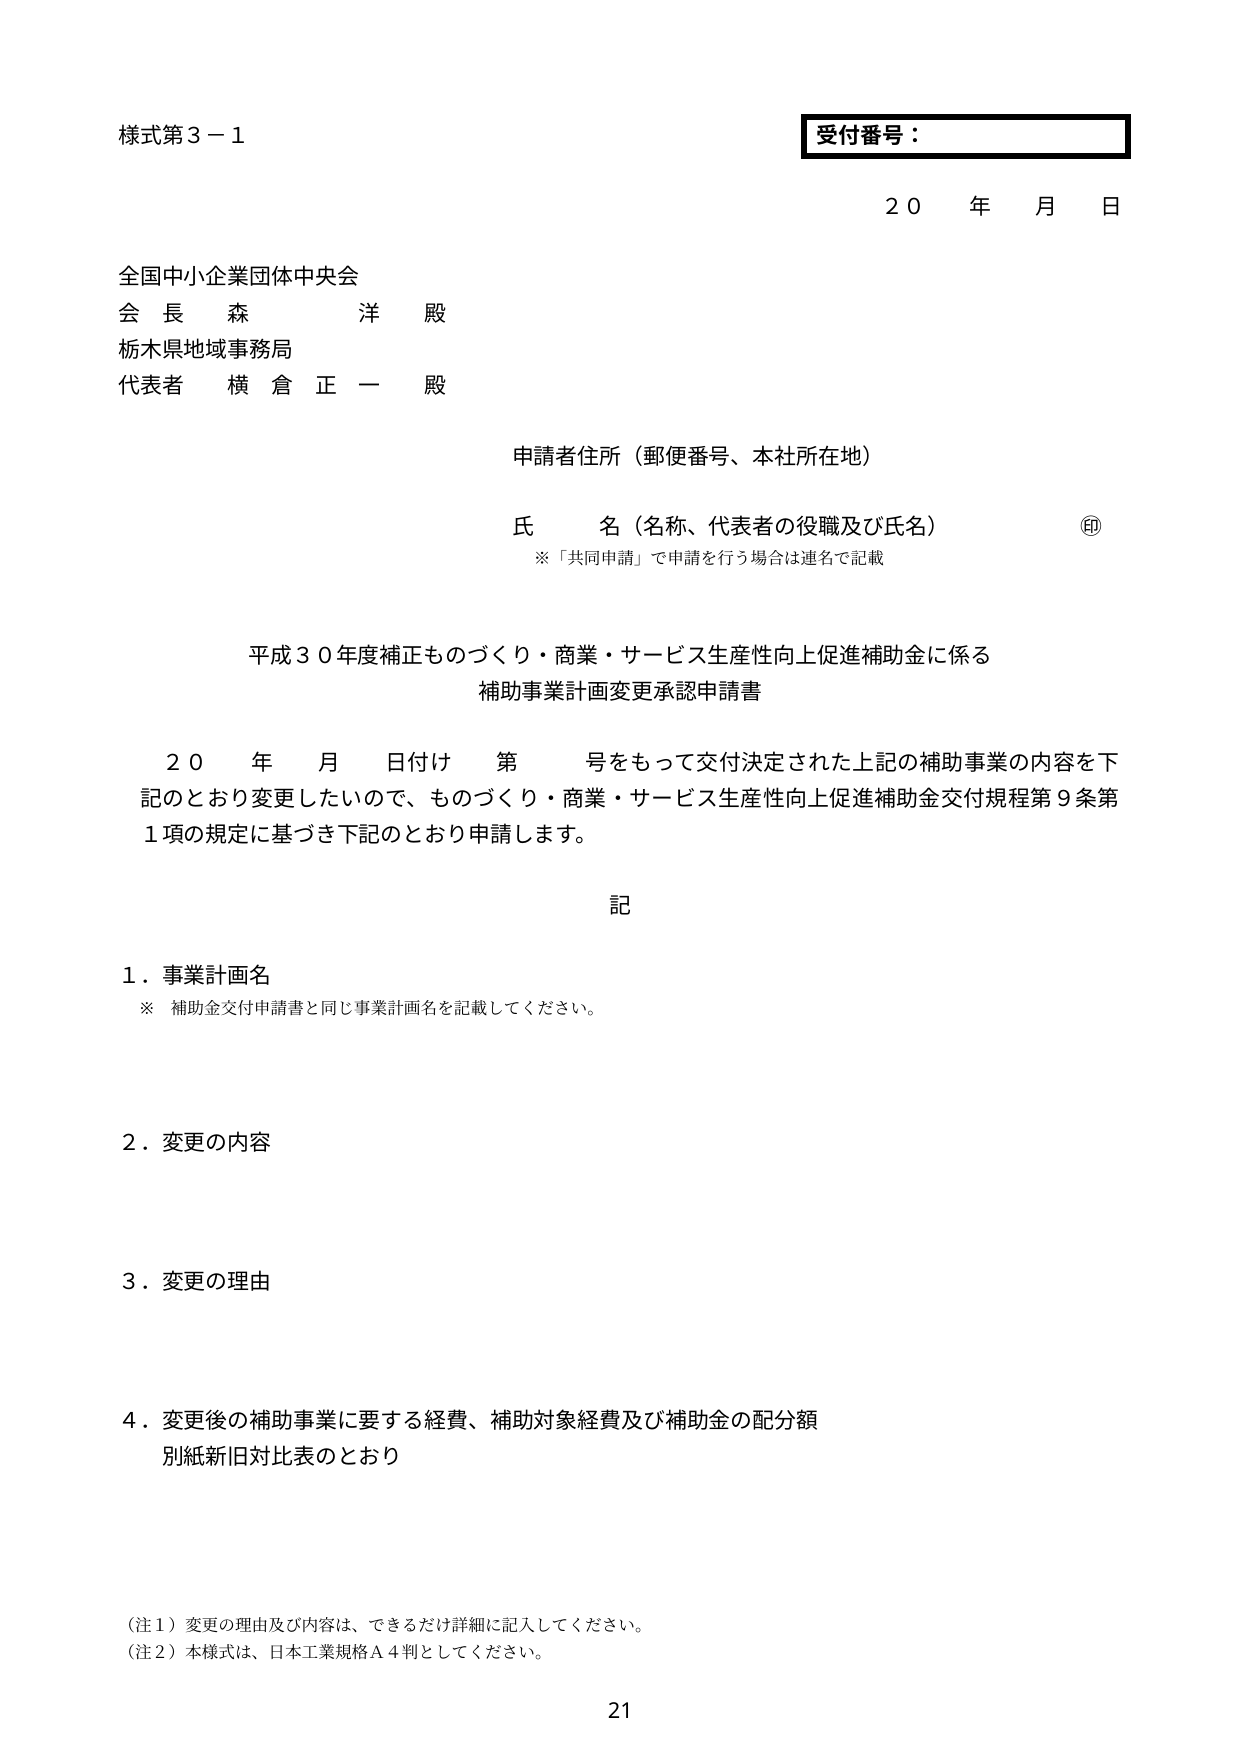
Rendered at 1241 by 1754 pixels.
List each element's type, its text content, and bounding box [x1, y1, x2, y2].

text 様式第３－１ [118, 118, 801, 150]
text 氏 名（名称、代表者の役職及び氏名） ㊞ [118, 509, 1122, 541]
text 別紙新旧対比表のとおり [118, 1439, 1122, 1471]
text ２．変更の内容 [118, 1125, 1122, 1157]
text （注１）変更の理由及び内容は、できるだけ詳細に記入してください。 [118, 1612, 1122, 1636]
text ４．変更後の補助事業に要する経費、補助対象経費及び補助金の配分額 [118, 1403, 1122, 1434]
text 補助事業計画変更承認申請書 [118, 674, 1122, 706]
text 代表者 横 倉 正 一 殿 [118, 368, 1122, 400]
text 全国中小企業団体中央会 [118, 259, 1122, 291]
text （注２）本様式は、日本工業規格Ａ４判としてください。 [118, 1639, 1122, 1663]
text 平成３０年度補正ものづくり・商業・サービス生産性向上促進補助金に係る [118, 638, 1122, 669]
text ※「共同申請」で申請を行う場合は連名で記載 [140, 546, 1122, 569]
text ２０ 年 月 日 [118, 189, 1122, 220]
text ３．変更の理由 [118, 1264, 1122, 1296]
text ※ 補助金交付申請書と同じ事業計画名を記載してください。 [140, 995, 1122, 1019]
text 記 [118, 888, 1122, 920]
text ２０ 年 月 日付け 第 号をもって交付決定された上記の補助事業の内容を下記のとおり変更したいので、ものづくり・商業・サービス生産性向上促進補助金交付規程第９条第１項の規定に基づき下記のとおり申請します。 [118, 745, 1122, 849]
text 会 長 森 洋 殿 [118, 296, 1122, 327]
text １．事業計画名 [118, 958, 1122, 990]
text 申請者住所（郵便番号、本社所在地） [118, 439, 1122, 470]
text 栃木県地域事務局 [118, 332, 1122, 363]
